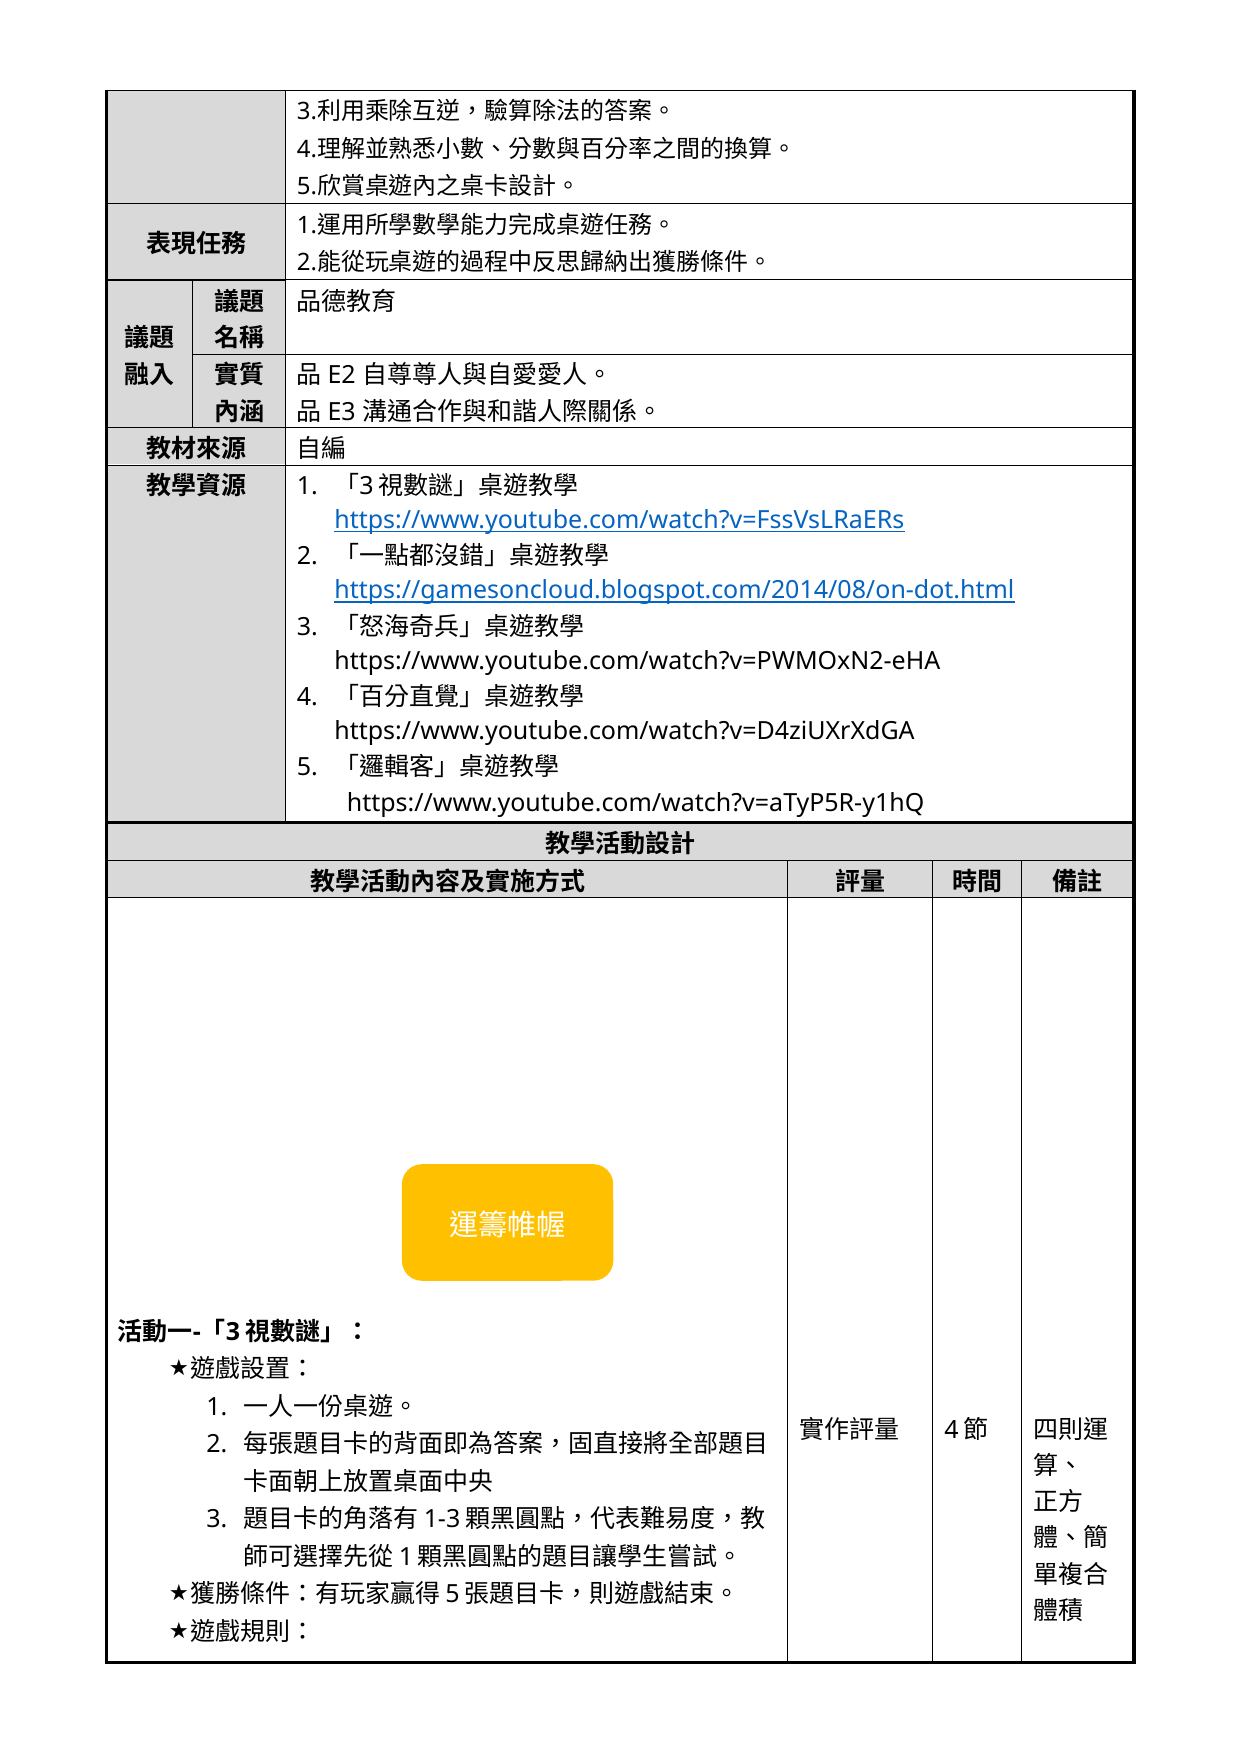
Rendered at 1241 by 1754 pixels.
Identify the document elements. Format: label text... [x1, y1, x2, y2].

table_cell 評量 [788, 861, 932, 897]
table_cell 學習目標 [108, 91, 285, 203]
table_cell 備註 [1022, 861, 1132, 897]
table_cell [286, 91, 1132, 203]
table_cell 議題 融入 [108, 281, 192, 427]
table_cell 表現任務 [108, 204, 285, 279]
table_cell 時間 [933, 861, 1021, 897]
table_cell 議題名稱 [193, 281, 285, 354]
table_cell 教學資源 [108, 466, 285, 821]
table_cell 1.運用所學數學能力完成桌遊任務。 2.能從玩桌遊的過程中反思歸納出獲勝條件。 [286, 204, 1132, 279]
table_cell 教學活動設計 [108, 824, 1132, 860]
table_cell 4節 4節 4節 4節 4節 [933, 898, 1021, 1661]
table_cell 教材來源 [108, 428, 285, 464]
table_cell 自編 [286, 428, 1132, 464]
table_cell 「3視數謎」桌遊教學 https://www.youtube.com/watch?v=FssVsLRaERs 「一點都沒錯」桌遊教學 https://gamesoncloud.blogspot.com/2014/08/on-dot.html 「怒海奇兵」桌遊教學 https://www.youtube.com/watch?v=PWMOxN2-eHA 「百分直覺」桌遊教學 https://www.youtube.com/watch?v=D4ziUXrXdGA 「邏輯客」桌遊教學 https://www.youtube.com/watch?v=aTyP5R-y1hQ [286, 466, 1132, 821]
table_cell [788, 898, 932, 1661]
table_cell 教學活動內容及實施方式 [108, 861, 787, 897]
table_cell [1022, 898, 1132, 1661]
table_cell 品德教育 [286, 280, 1132, 354]
table_cell 品 E2 自尊尊人與自愛愛人。 品 E3 溝通合作與和諧人際關係。 [286, 355, 1132, 427]
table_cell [108, 898, 787, 1661]
table_cell 實質內涵 [193, 355, 285, 427]
